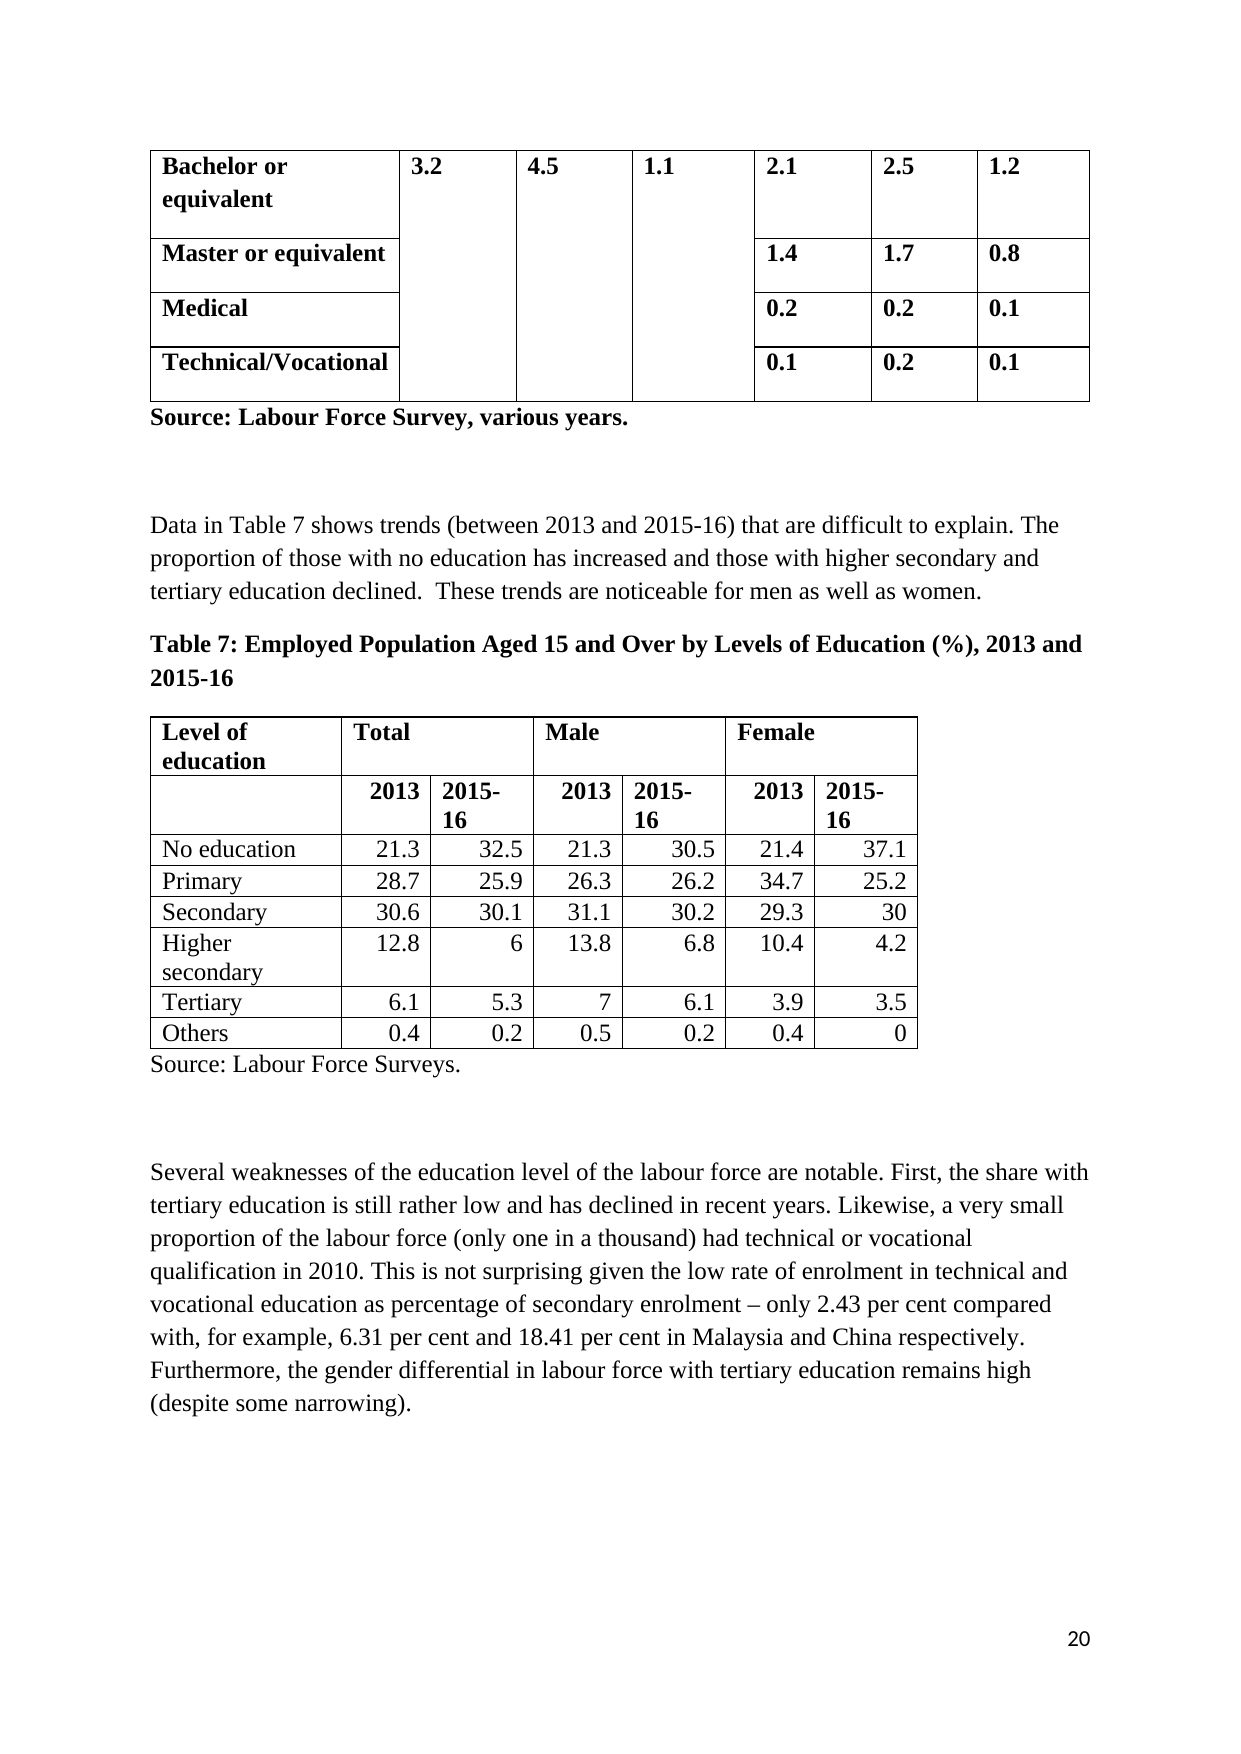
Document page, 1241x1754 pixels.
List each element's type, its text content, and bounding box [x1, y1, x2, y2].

table_cell Bachelor or equivalent [151, 151, 399, 237]
table_cell Higher secondary [151, 928, 341, 986]
text Several weaknesses of the education level of the labour force are notable. First, the share with tertiary education is still rather low and has declined in recent years. Likewise, a very small proportion of the labour force (only one in a thousand) had technical or vocational qualification in 2010. This is not surprising given the low rate of enrolment in technical and vocational education as percentage of secondary enrolment – only 2.43 per cent compared with, for example, 6.31 per cent and 18.41 per cent in Malaysia and China respectively. Furthermore, the gender differential in labour force with tertiary education remains high (despite some narrowing). [150, 1157, 1090, 1417]
table_cell 1.2 [978, 151, 1089, 237]
table_cell 2015-16 [623, 776, 725, 833]
table_cell 2013 [342, 776, 430, 833]
text Table 7: Employed Population Aged 15 and Over by Levels of Education (%), 2013 and 2015-16 [150, 629, 1090, 691]
table_cell 1.7 [872, 239, 977, 292]
table_cell 0.4 [342, 1018, 430, 1048]
table_cell 1.4 [755, 239, 871, 292]
table_cell 1.1 [633, 151, 754, 401]
table_cell 3.9 [726, 987, 814, 1017]
table_cell 0 [815, 1018, 917, 1048]
table_cell 0.1 [978, 293, 1089, 346]
table_cell No education [151, 835, 341, 865]
table_cell Others [151, 1018, 341, 1048]
table_cell 0.8 [978, 239, 1089, 292]
table_cell 34.7 [726, 866, 814, 896]
table_cell Primary [151, 866, 341, 896]
table_cell 3.2 [400, 151, 516, 401]
table_header Female [726, 718, 917, 775]
table_cell [151, 776, 341, 833]
table_cell 21.3 [342, 835, 430, 865]
table_cell 30 [815, 897, 917, 927]
table_cell 6.1 [623, 987, 725, 1017]
table_cell 0.1 [978, 348, 1089, 401]
table_cell Medical [151, 293, 399, 346]
table_cell 0.2 [623, 1018, 725, 1048]
table_cell 6.1 [342, 987, 430, 1017]
table_cell 2015-16 [431, 776, 533, 833]
table_cell 7 [534, 987, 622, 1017]
table_cell 0.2 [431, 1018, 533, 1048]
table_cell 6.8 [623, 928, 725, 986]
table_cell 0.2 [872, 293, 977, 346]
text Source: Labour Force Survey, various years. [150, 402, 1090, 431]
table_cell 25.9 [431, 866, 533, 896]
table_cell 28.7 [342, 866, 430, 896]
table_cell 4.2 [815, 928, 917, 986]
table_cell 21.4 [726, 835, 814, 865]
table_cell 31.1 [534, 897, 622, 927]
table_header Level of education [151, 718, 341, 775]
table_header Male [534, 718, 725, 775]
table_cell 12.8 [342, 928, 430, 986]
table_cell Tertiary [151, 987, 341, 1017]
text Data in Table 7 shows trends (between 2013 and 2015-16) that are difficult to explain. The proportion of those with no education has increased and those with higher secondary and tertiary education declined. These trends are noticeable for men as well as women. [150, 510, 1090, 604]
table_cell 37.1 [815, 835, 917, 865]
table_cell Secondary [151, 897, 341, 927]
table_cell 0.2 [755, 293, 871, 346]
table_cell Technical/Vocational [151, 348, 399, 401]
table_cell 30.2 [623, 897, 725, 927]
table_cell 29.3 [726, 897, 814, 927]
table_cell 30.1 [431, 897, 533, 927]
table_cell 26.2 [623, 866, 725, 896]
text Source: Labour Force Surveys. [150, 1049, 1090, 1078]
table_cell 0.2 [872, 348, 977, 401]
table_cell 0.1 [755, 348, 871, 401]
table_cell 26.3 [534, 866, 622, 896]
table_cell 2.5 [872, 151, 977, 237]
table_cell 21.3 [534, 835, 622, 865]
table_cell 2013 [534, 776, 622, 833]
table_cell 10.4 [726, 928, 814, 986]
table_cell 2.1 [755, 151, 871, 237]
table_header Total [342, 718, 533, 775]
table_cell 32.5 [431, 835, 533, 865]
table_cell 2015-16 [815, 776, 917, 833]
table_cell 3.5 [815, 987, 917, 1017]
table_cell 30.5 [623, 835, 725, 865]
table_cell 0.4 [726, 1018, 814, 1048]
table_cell 2013 [726, 776, 814, 833]
table_cell 30.6 [342, 897, 430, 927]
table_cell 25.2 [815, 866, 917, 896]
table_cell Master or equivalent [151, 239, 399, 292]
table_cell 6 [431, 928, 533, 986]
table_cell 0.5 [534, 1018, 622, 1048]
table_cell 13.8 [534, 928, 622, 986]
table_cell 5.3 [431, 987, 533, 1017]
table_cell 4.5 [517, 151, 632, 401]
